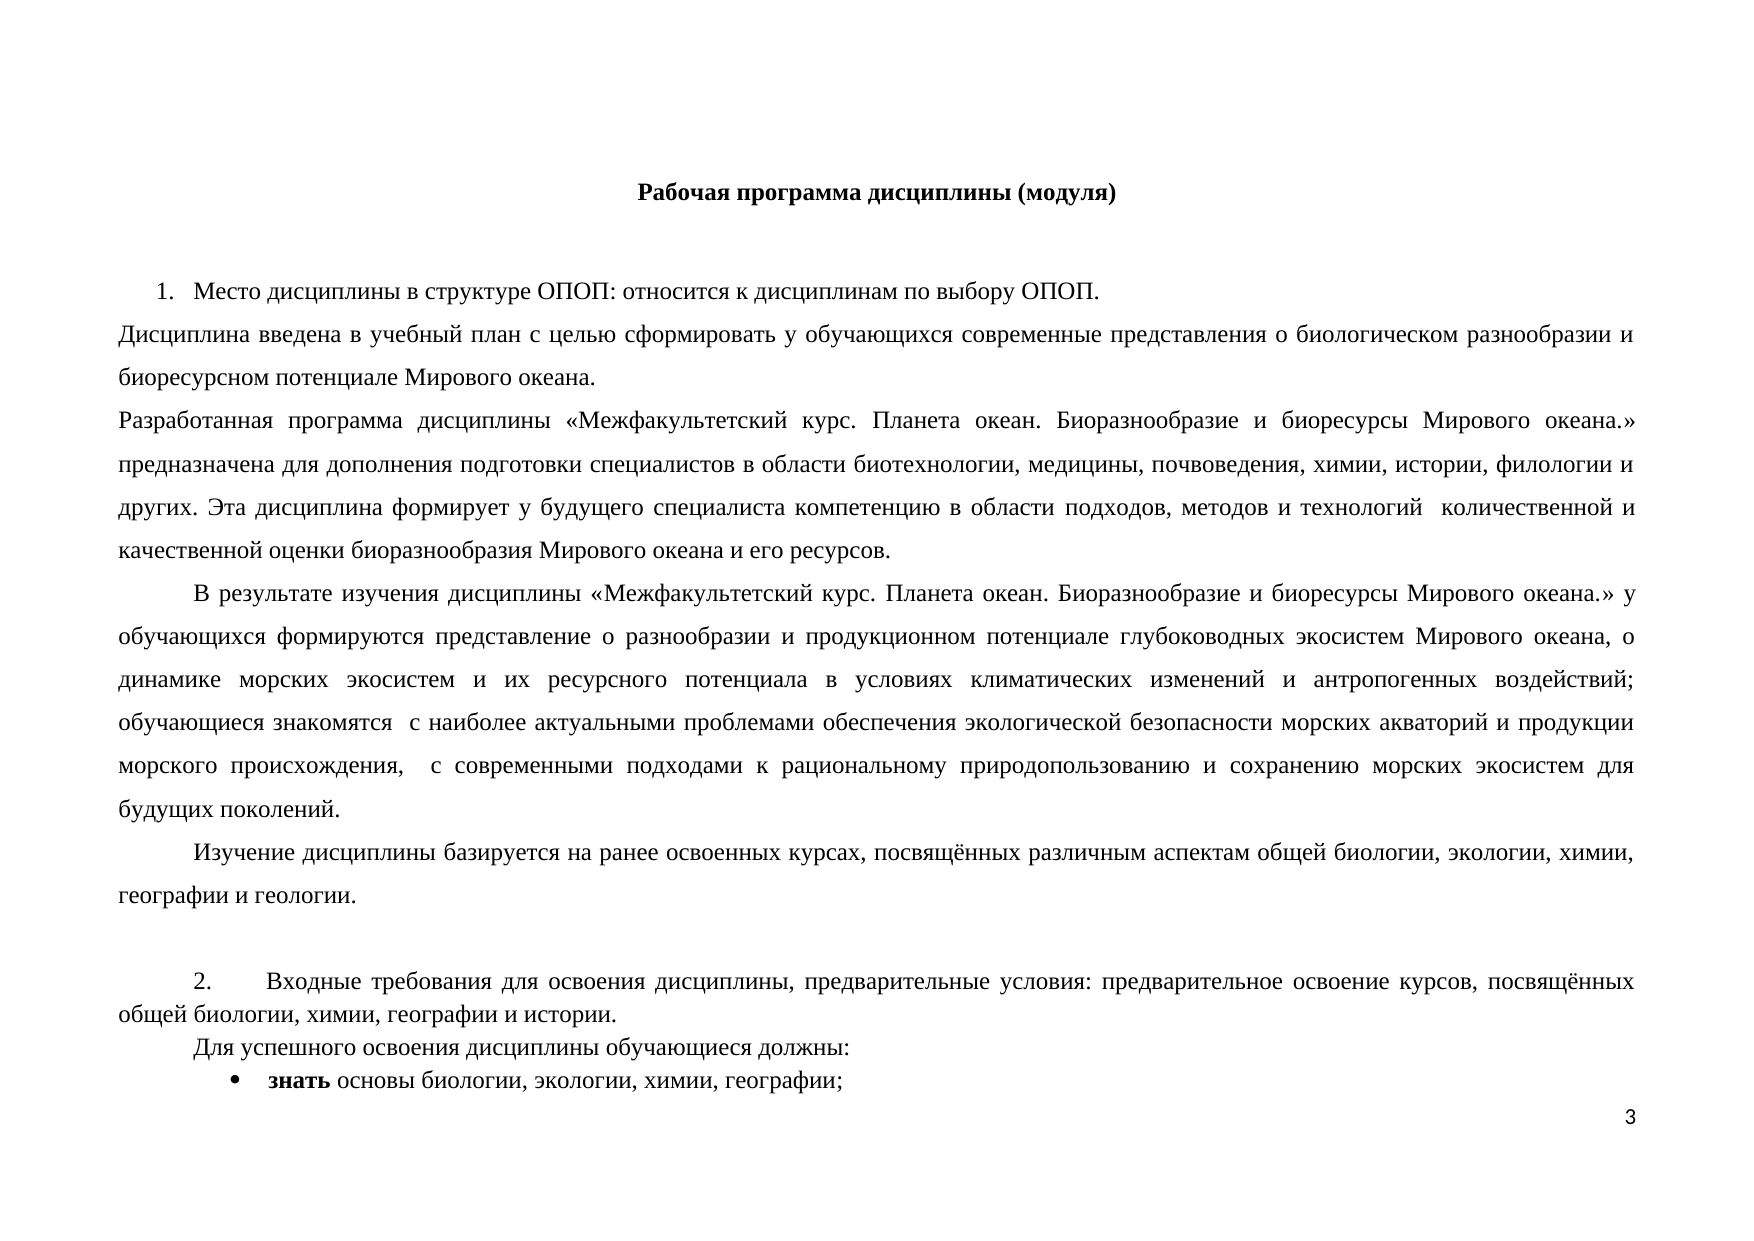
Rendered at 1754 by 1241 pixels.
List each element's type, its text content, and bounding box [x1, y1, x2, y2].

text В результате изучения дисциплины «Межфакультетский курс. Планета океан. Биоразнообразие и биоресурсы Мирового океана.» у обучающихся формируются представление о разнообразии и продукционном потенциале глубоководных экосистем Мирового океана, о динамике морских экосистем и их ресурсного потенциала в условиях климатических изменений и антропогенных воздействий; обучающиеся знакомятся с наиболее актуальными проблемами обеспечения экологической безопасности морских акваторий и продукции морского происхождения, с современными подходами к рациональному природопользованию и сохранению морских экосистем для будущих поколений. [118, 578, 1636, 822]
text Для успешного освоения дисциплины обучающиеся должны: [193, 1032, 1636, 1061]
text Изучение дисциплины базируется на ранее освоенных курсах, посвящённых различным аспектам общей биологии, экологии, химии, географии и геологии. [118, 837, 1636, 909]
list Входные требования для освоения дисциплины, предварительные условия: предварительное освоение курсов, посвящённых общей биологии, химии, географии и истории. [118, 966, 1636, 1028]
list Место дисциплины в структуре ОПОП: относится к дисциплинам по выбору ОПОП. [156, 276, 1636, 305]
text Дисциплина введена в учебный план с целью сформировать у обучающихся современные представления о биологическом разнообразии и биоресурсном потенциале Мирового океана. [118, 319, 1636, 391]
text Разработанная программа дисциплины «Межфакультетский курс. Планета океан. Биоразнообразие и биоресурсы Мирового океана.» предназначена для дополнения подготовки специалистов в области биотехнологии, медицины, почвоведения, химии, истории, филологии и других. Эта дисциплина формирует у будущего специалиста компетенцию в области подходов, методов и технологий количественной и качественной оценки биоразнообразия Мирового океана и его ресурсов. [118, 406, 1636, 564]
text Рабочая программа дисциплины (модуля) [118, 177, 1636, 206]
list знать основы биологии, экологии, химии, географии; [231, 1065, 1636, 1094]
